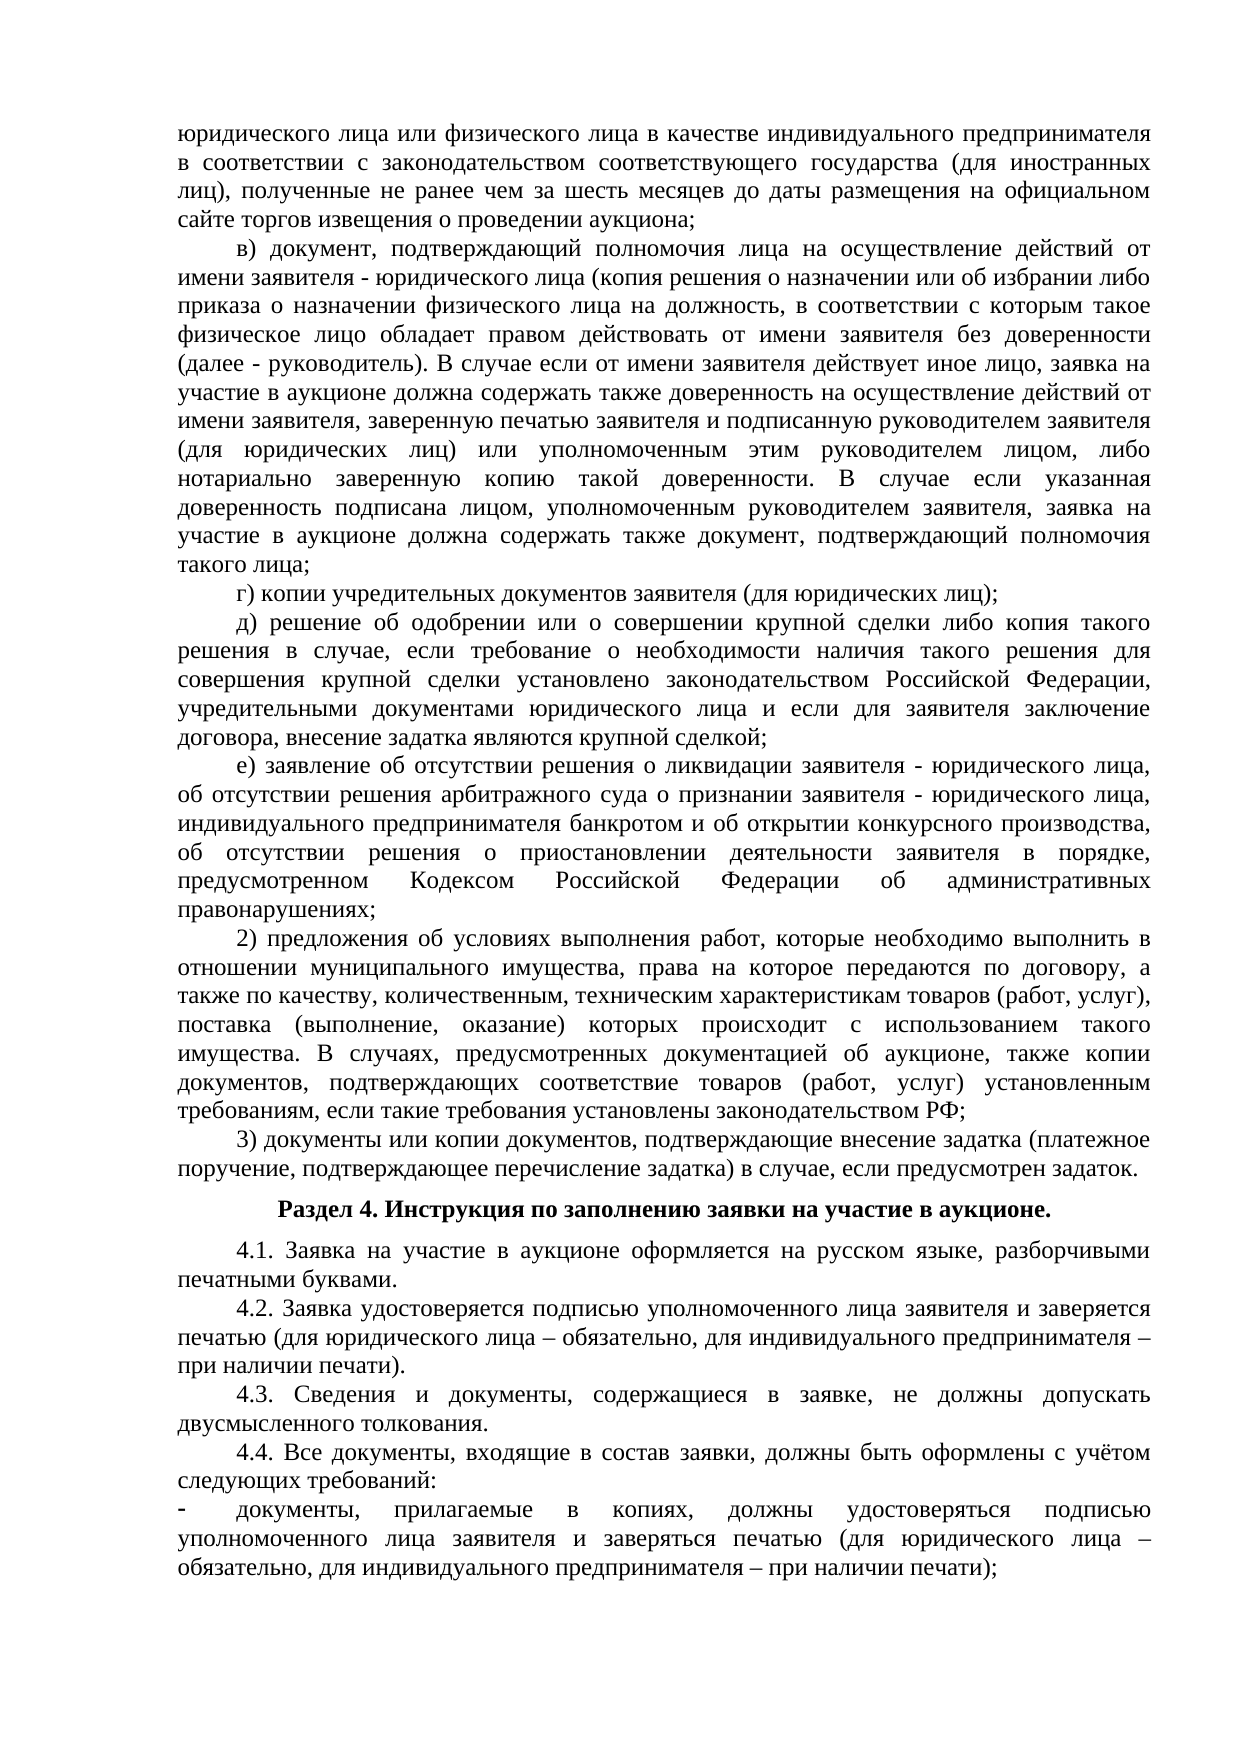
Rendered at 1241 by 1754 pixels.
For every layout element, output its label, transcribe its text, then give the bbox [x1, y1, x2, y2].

text 4.4. Все документы, входящие в состав заявки, должны быть оформлены с учётом следующих требований: [177, 1437, 1152, 1494]
title 3) документы или копии документов, подтверждающие внесение задатка (платежное поручение, подтверждающее перечисление задатка) в случае, если предусмотрен задаток. [177, 1124, 1152, 1182]
title е) заявление об отсутствии решения о ликвидации заявителя - юридического лица, об отсутствии решения арбитражного суда о признании заявителя - юридического лица, индивидуального предпринимателя банкротом и об открытии конкурсного производства, об отсутствии решения о приостановлении деятельности заявителя в порядке, предусмотренном Кодексом Российской Федерации об административных правонарушениях; [177, 751, 1152, 923]
title Раздел 4. Инструкция по заполнению заявки на участие в аукционе. [177, 1194, 1152, 1223]
text 4.3. Сведения и документы, содержащиеся в заявке, не должны допускать двусмысленного толкования. [177, 1379, 1152, 1437]
text 4.1. Заявка на участие в аукционе оформляется на русском языке, разборчивыми печатными буквами. [177, 1236, 1152, 1293]
title д) решение об одобрении или о совершении крупной сделки либо копия такого решения в случае, если требование о необходимости наличия такого решения для совершения крупной сделки установлено законодательством Российской Федерации, учредительными документами юридического лица и если для заявителя заключение договора, внесение задатка являются крупной сделкой; [177, 607, 1152, 751]
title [177, 118, 1152, 233]
text 4.2. Заявка удостоверяется подписью уполномоченного лица заявителя и заверяется печатью (для юридического лица – обязательно, для индивидуального предпринимателя – при наличии печати). [177, 1293, 1152, 1379]
title г) копии учредительных документов заявителя (для юридических лиц); [177, 578, 1152, 607]
title документы, прилагаемые в копиях, должны удостоверяться подписью уполномоченного лица заявителя и заверяться печатью (для юридического лица – обязательно, для индивидуального предпринимателя – при наличии печати); [177, 1494, 1152, 1581]
title 2) предложения об условиях выполнения работ, которые необходимо выполнить в отношении муниципального имущества, права на которое передаются по договору, а также по качеству, количественным, техническим характеристикам товаров (работ, услуг), поставка (выполнение, оказание) которых происходит с использованием такого имущества. В случаях, предусмотренных документацией об аукционе, также копии документов, подтверждающих соответствие товаров (работ, услуг) установленным требованиям, если такие требования установлены законодательством РФ; [177, 923, 1152, 1124]
title в) документ, подтверждающий полномочия лица на осуществление действий от имени заявителя - юридического лица (копия решения о назначении или об избрании либо приказа о назначении физического лица на должность, в соответствии с которым такое физическое лицо обладает правом действовать от имени заявителя без доверенности (далее - руководитель). В случае если от имени заявителя действует иное лицо, заявка на участие в аукционе должна содержать также доверенность на осуществление действий от имени заявителя, заверенную печатью заявителя и подписанную руководителем заявителя (для юридических лиц) или уполномоченным этим руководителем лицом, либо нотариально заверенную копию такой доверенности. В случае если указанная доверенность подписана лицом, уполномоченным руководителем заявителя, заявка на участие в аукционе должна содержать также документ, подтверждающий полномочия такого лица; [177, 233, 1152, 578]
